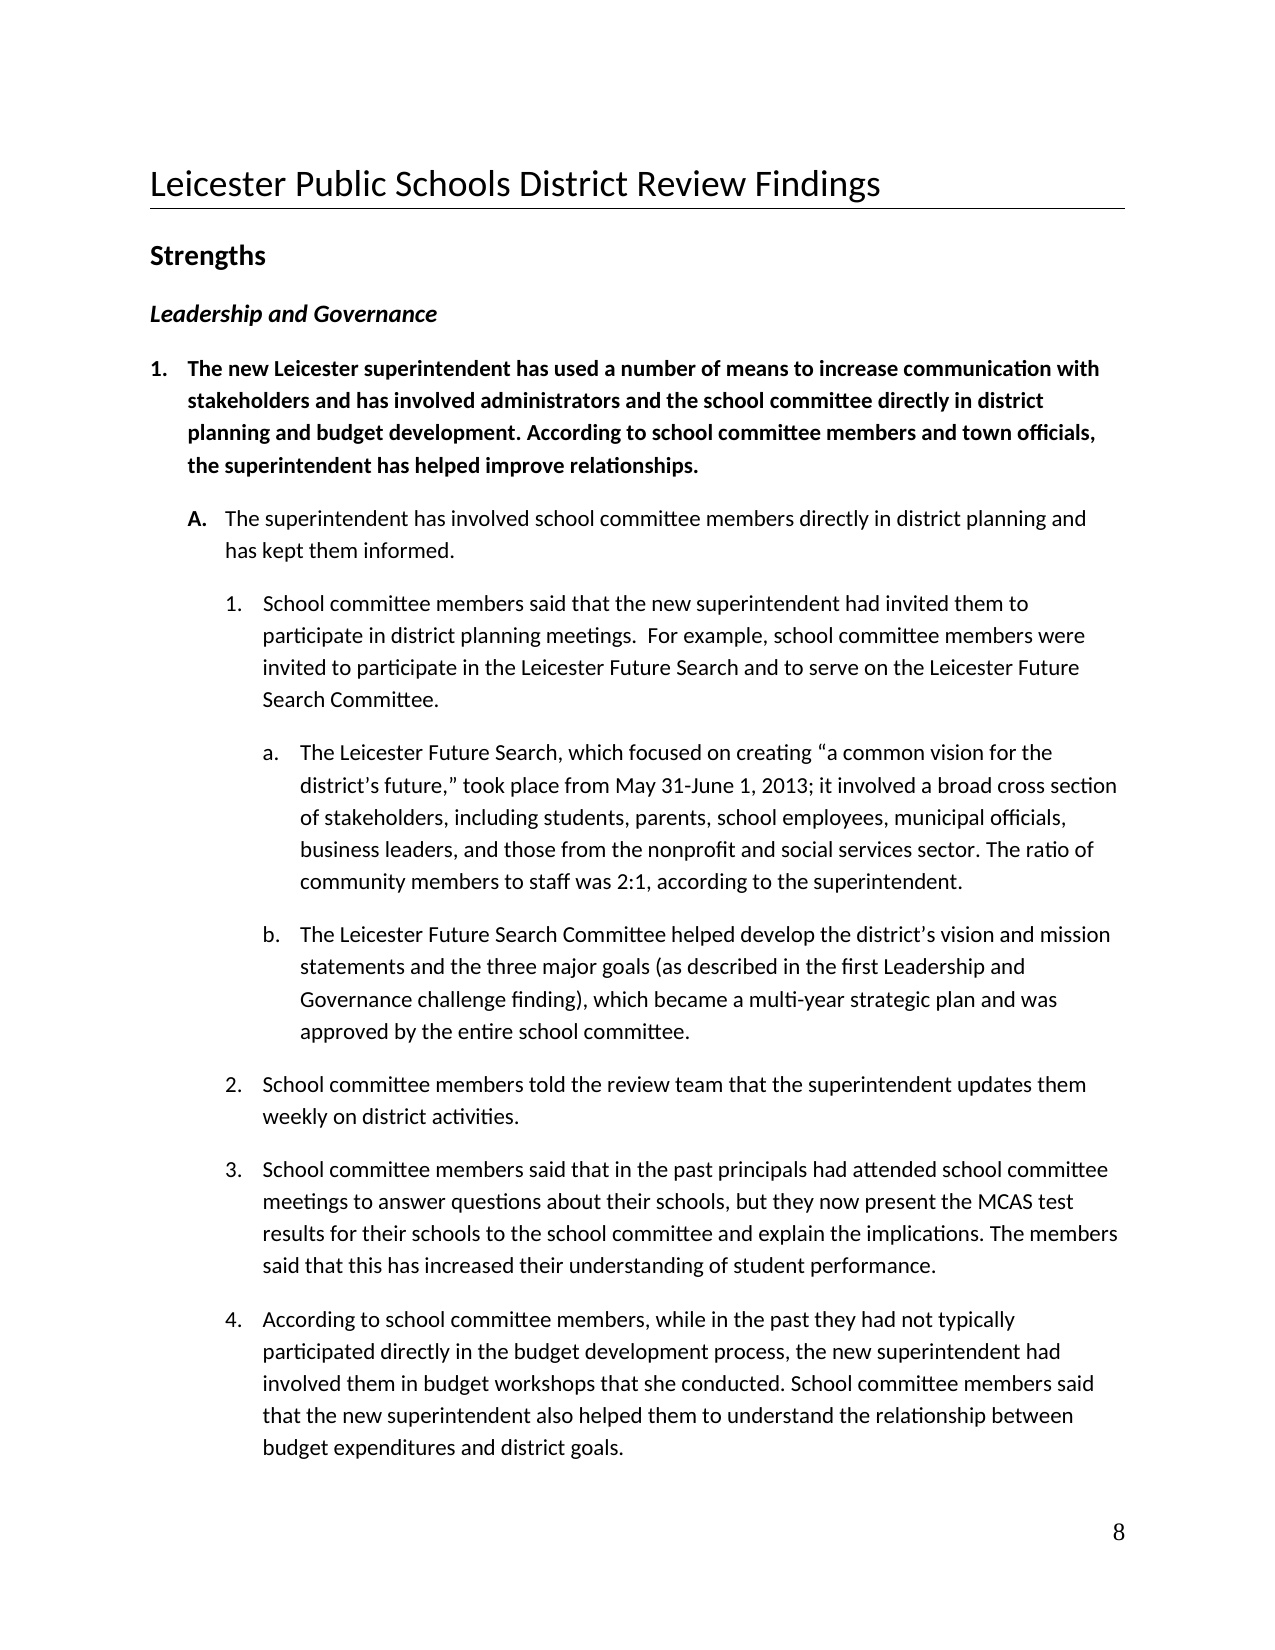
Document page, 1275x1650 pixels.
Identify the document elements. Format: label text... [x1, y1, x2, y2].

text b. The Leicester Future Search Committee helped develop the district’s vision and mission statements and the three major goals (as described in the first Leadership and Governance challenge finding), which became a multi-year strategic plan and was approved by the entire school committee. [150, 920, 1125, 1045]
text Leadership and Governance [150, 298, 1125, 329]
text 2. School committee members told the review team that the superintendent updates them weekly on district activities. [141, 1070, 1125, 1130]
text Strengths [150, 237, 1125, 272]
text 1. School committee members said that the new superintendent had invited them to participate in district planning meetings. For example, school committee members were invited to participate in the Leicester Future Search and to serve on the Leicester Future Search Committee. [150, 589, 1125, 713]
text 1. The new Leicester superintendent has used a number of means to increase communication with stakeholders and has involved administrators and the school committee directly in district planning and budget development. According to school committee members and town officials, the superintendent has helped improve relationships. [150, 354, 1125, 479]
text 3. School committee members said that in the past principals had attended school committee meetings to answer questions about their schools, but they now present the MCAS test results for their schools to the school committee and explain the implications. The members said that this has increased their understanding of student performance. [37, 1155, 1125, 1280]
text A. The superintendent has involved school committee members directly in district planning and has kept them informed. [150, 504, 1125, 564]
text a. The Leicester Future Search, which focused on creating “a common vision for the district’s future,” took place from May 31-June 1, 2013; it involved a broad cross section of stakeholders, including students, parents, school employees, municipal officials, business leaders, and those from the nonprofit and social services sector. The ratio of community members to staff was 2:1, according to the superintendent. [150, 738, 1125, 895]
text 4. According to school committee members, while in the past they had not typically participated directly in the budget development process, the new superintendent had involved them in budget workshops that she conducted. School committee members said that the new superintendent also helped them to understand the relationship between budget expenditures and district goals. [150, 1305, 1125, 1461]
text Leicester Public Schools District Review Findings [150, 160, 1125, 208]
